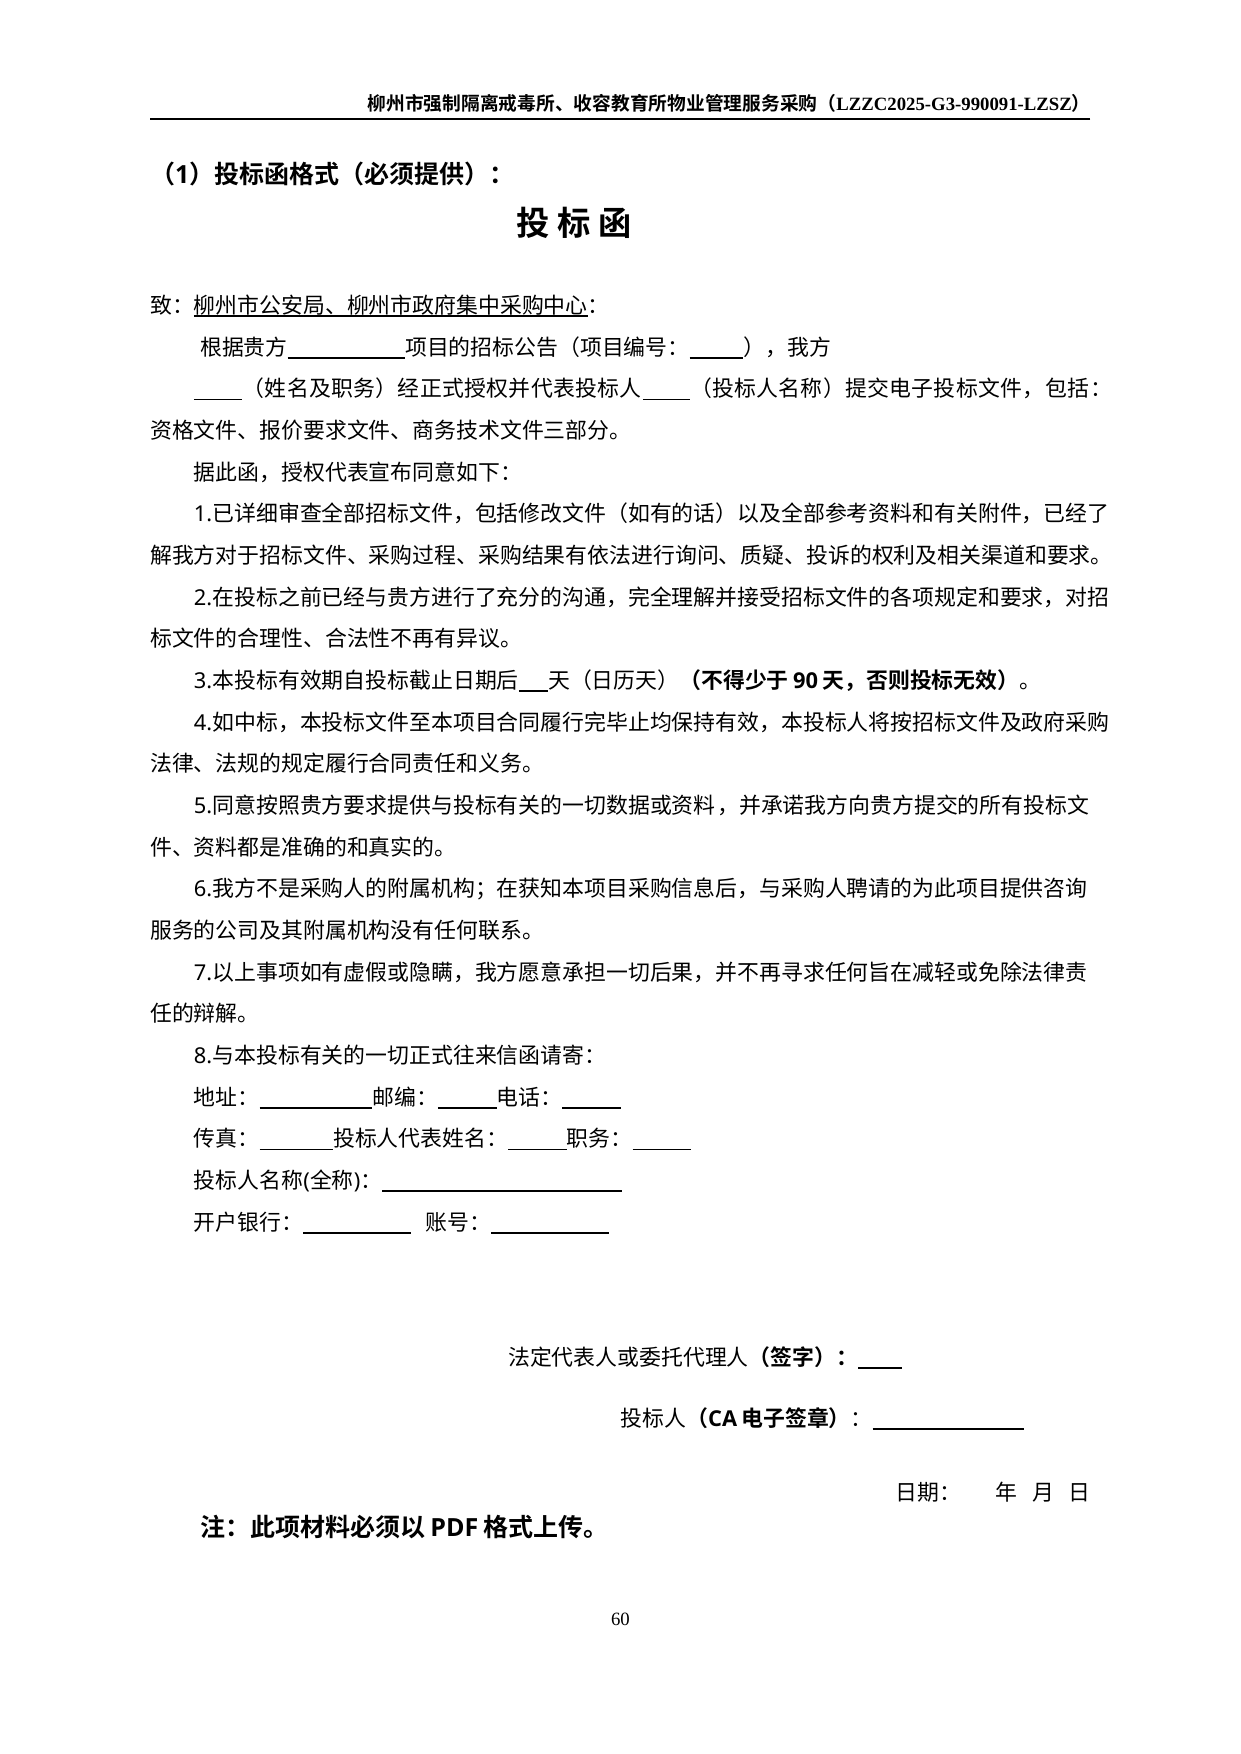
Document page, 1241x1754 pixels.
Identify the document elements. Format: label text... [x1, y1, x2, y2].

text 传真： 投标人代表姓名： 职务： [150, 1113, 1110, 1155]
text 法定代表人或委托代理人（签字）： [150, 1340, 1090, 1371]
text 投 标 函 [150, 197, 1090, 245]
text 日期： 年 月 日 [150, 1474, 1090, 1506]
text 投标人（CA电子签章）： [150, 1401, 1090, 1433]
text 投标人名称(全称)： [150, 1155, 1110, 1197]
text 5.同意按照贵方要求提供与投标有关的一切数据或资料，并承诺我方向贵方提交的所有投标文件、资料都是准确的和真实的。 [150, 780, 1090, 863]
text 地址： 邮编： 电话： [150, 1072, 1110, 1113]
text 6.我方不是采购人的附属机构；在获知本项目采购信息后，与采购人聘请的为此项目提供咨询服务的公司及其附属机构没有任何联系。 [150, 863, 1090, 947]
text 8.与本投标有关的一切正式往来信函请寄： [150, 1030, 1110, 1072]
text 7.以上事项如有虚假或隐瞒，我方愿意承担一切后果，并不再寻求任何旨在减轻或免除法律责任的辩解。 [150, 947, 1090, 1030]
text 致：柳州市公安局、柳州市政府集中采购中心： [150, 280, 1110, 322]
text 注：此项材料必须以PDF格式上传。 [150, 1506, 1090, 1544]
text 根据贵方 项目的招标公告（项目编号： ），我方 [150, 322, 1110, 363]
text 2.在投标之前已经与贵方进行了充分的沟通，完全理解并接受招标文件的各项规定和要求，对招标文件的合理性、合法性不再有异议。 [150, 572, 1110, 655]
text 据此函，授权代表宣布同意如下： [150, 447, 1110, 488]
text 4.如中标，本投标文件至本项目合同履行完毕止均保持有效，本投标人将按招标文件及政府采购法律、法规的规定履行合同责任和义务。 [150, 697, 1110, 780]
text 开户银行： 账号： [150, 1197, 1110, 1238]
text 1.已详细审查全部招标文件，包括修改文件（如有的话）以及全部参考资料和有关附件，已经了解我方对于招标文件、采购过程、采购结果有依法进行询问、质疑、投诉的权利及相关渠道和要求。 [150, 488, 1110, 572]
text （姓名及职务）经正式授权并代表投标人 （投标人名称）提交电子投标文件，包括：资格文件、报价要求文件、商务技术文件三部分。 [150, 363, 1090, 447]
text 3.本投标有效期自投标截止日期后 天（日历天）（不得少于90天，否则投标无效）。 [150, 655, 1090, 697]
text （1）投标函格式（必须提供）： [150, 150, 1090, 192]
